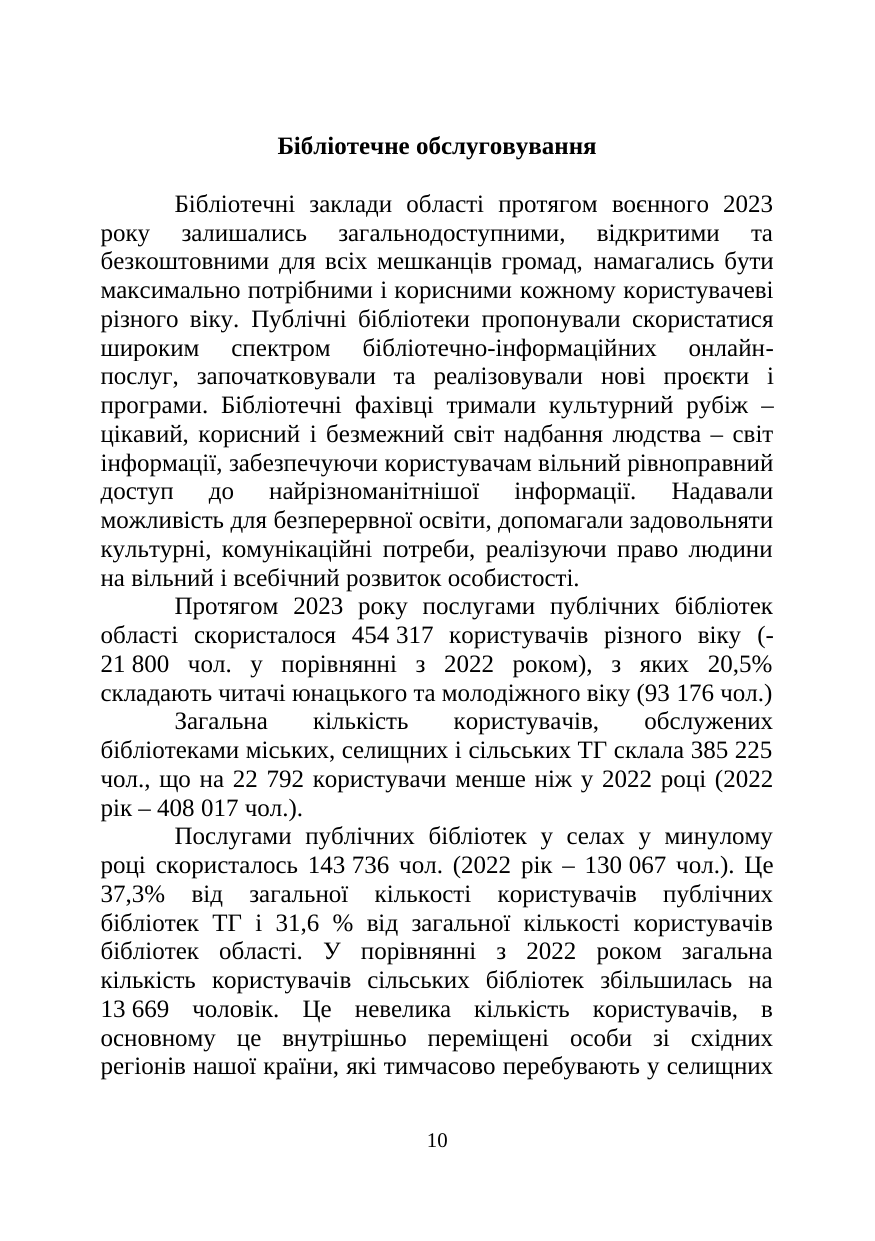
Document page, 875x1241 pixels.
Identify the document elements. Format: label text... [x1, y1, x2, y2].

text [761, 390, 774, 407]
text Протягом 2023 року послугами публічних бібліотек області скористалося 454 317 користувачів різного віку (-21 800 чол. у порівнянні з 2022 роком), з яких 20,5% складають читачі юнацького та молодіжного віку (93 176 чол.) [100, 591, 774, 706]
text Загальна кількість користувачів, обслужених бібліотеками міських, селищних і сільських ТГ склала 385 225 чол., що на 22 792 користувачи менше ніж у 2022 році (2022 рік – 408 017 чол.). [100, 706, 774, 821]
text Бібліотечні заклади області протягом воєнного 2023 року залишались загальнодоступними, відкритими та безкоштовними для всіх мешканців громад, намагались бути максимально потрібними і корисними кожному користувачеві різного віку. Публічні бібліотеки пропонували скористатися широким спектром бібліотечно-інформаційних онлайн-послуг, започатковували та реалізовували нові проєкти і програми. Бібліотечні фахівці тримали культурний рубіж – цікавий, корисний і безмежний світ надбання людства – світ інформації, забезпечуючи користувачам вільний рівноправний доступ до найрізноманітнішої інформації. Надавали можливість для безперервної освіти, допомагали задовольняти культурні, комунікаційні потреби, реалізуючи право людини на вільний і всебічний розвиток особистості. [100, 448, 774, 591]
text Бібліотечні заклади області протягом воєнного 2023 року залишались загальнодоступними, відкритими та безкоштовними для всіх мешканців громад, намагались бути максимально потрібними і корисними кожному користувачеві різного віку. Публічні бібліотеки пропонували скористатися широким спектром бібліотечно-інформаційних онлайн-послуг, започатковували та реалізовували нові проєкти і програми. Бібліотечні фахівці тримали культурний рубіж – цікавий, корисний і безмежний світ надбання людства – світ інформації, забезпечуючи користувачам вільний рівноправний доступ до найрізноманітнішої інформації. Надавали можливість для безперервної освіти, допомагали задовольняти культурні, комунікаційні потреби, реалізуючи право людини на вільний і всебічний розвиток особистості. [100, 189, 774, 333]
text Бібліотечне обслуговування [100, 131, 774, 160]
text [100, 821, 774, 1080]
